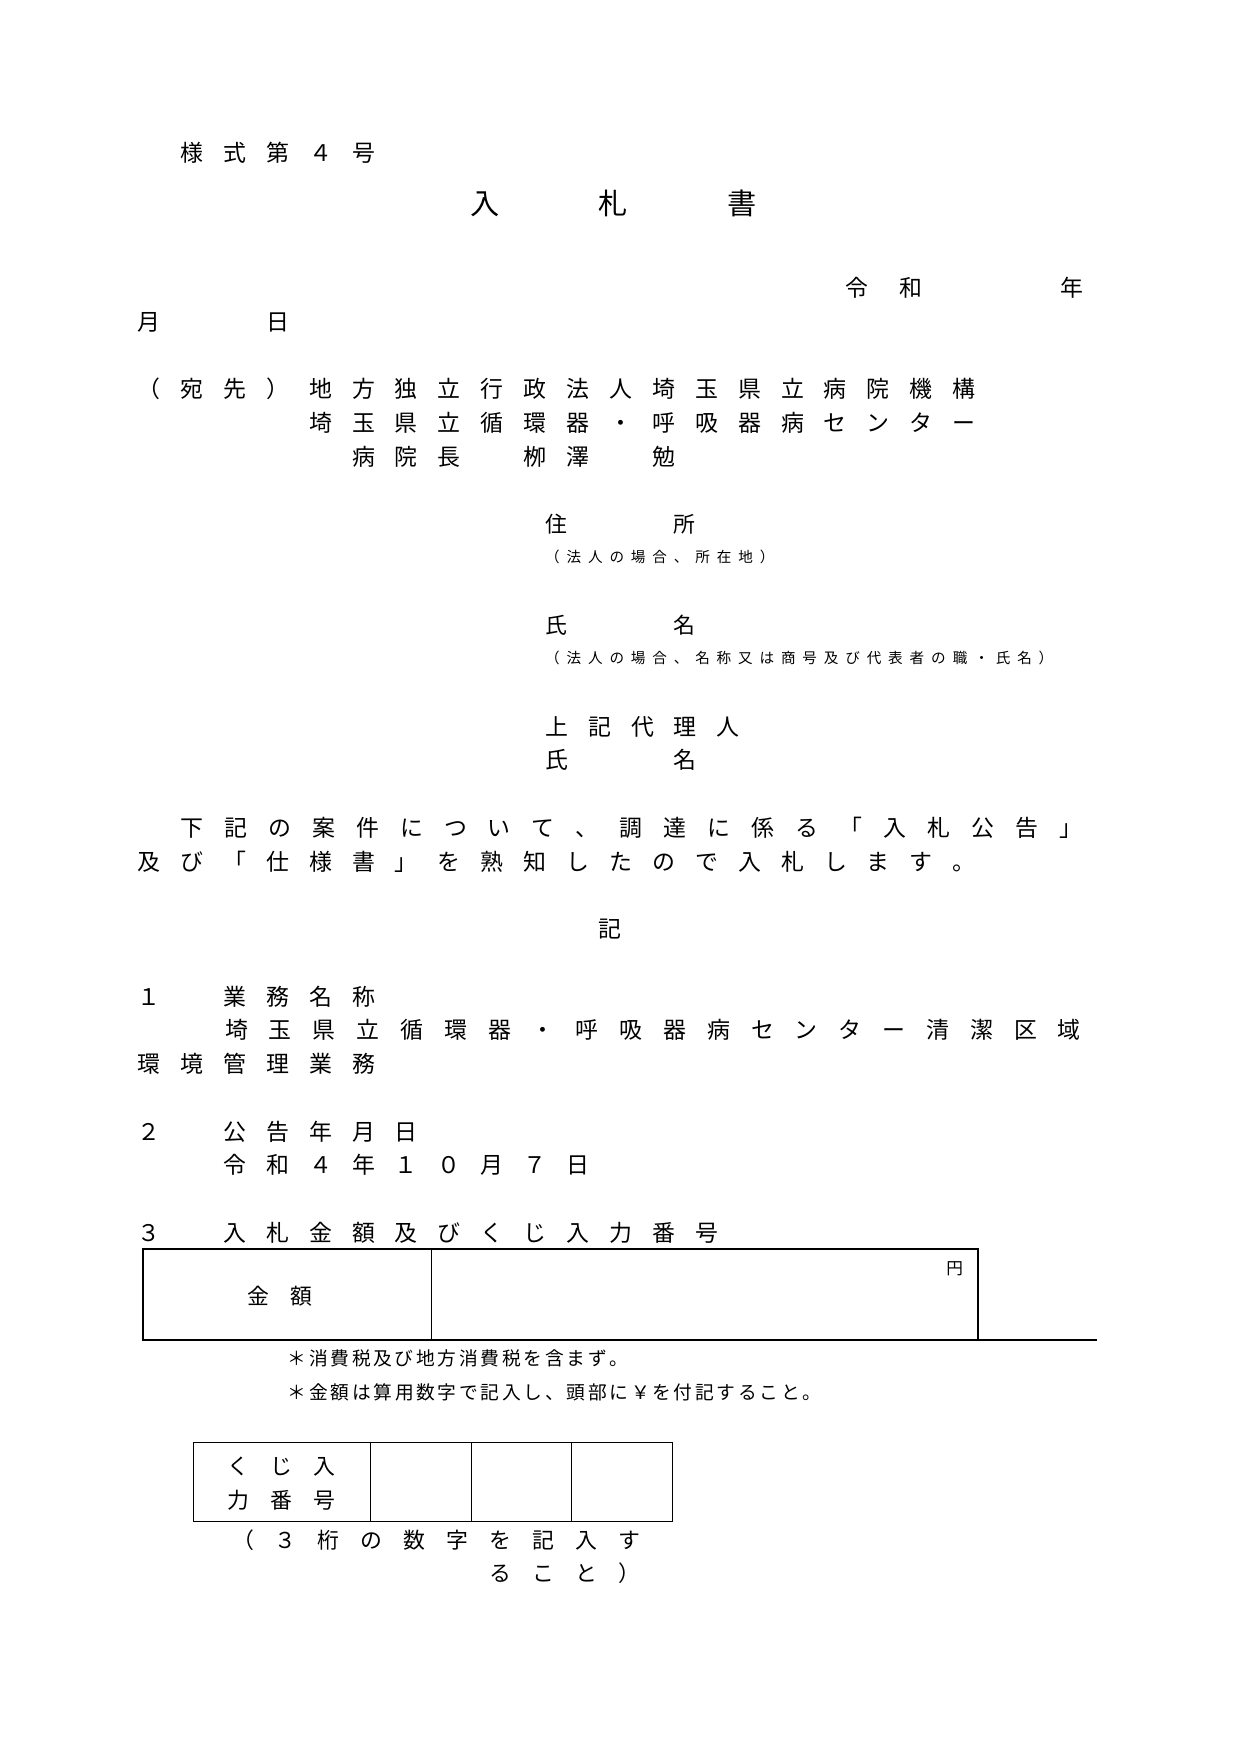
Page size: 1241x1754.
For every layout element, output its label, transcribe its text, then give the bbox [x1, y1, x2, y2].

text 上記代理人 [137, 708, 1103, 742]
table_header [371, 1443, 471, 1521]
text 氏 名 [535, 607, 1103, 641]
text 埼玉県立循環器・呼吸器病センター清潔区域環境管理業務 [137, 1012, 1103, 1079]
text 埼玉県立循環器・呼吸器病センター [137, 404, 1103, 438]
table_header 金額 [144, 1250, 431, 1339]
text ２ 公告年月日 [137, 1113, 1103, 1147]
table_cell （３桁の数字を記入すること） [193, 1522, 672, 1589]
text 様式第４号 [159, 134, 1103, 168]
text 令和４年１０月７日 [137, 1147, 1103, 1181]
text ３ 入札金額及びくじ入力番号 [137, 1214, 1103, 1248]
text （法人の場合、名称又は商号及び代表者の職・氏名） [535, 641, 1103, 674]
table_header [572, 1443, 672, 1521]
table_header [472, 1443, 571, 1521]
text 氏 名 [137, 742, 1103, 776]
table_header くじ入力番号 [194, 1443, 370, 1521]
text 入 札 書 [137, 168, 1103, 236]
text 記 [137, 911, 1103, 944]
text 病院長 栁澤 勉 [137, 438, 1103, 472]
text 住 所 [535, 506, 1103, 539]
text （宛先）地方独立行政法人埼玉県立病院機構 [137, 371, 1103, 404]
text 下記の案件について、調達に係る「入札公告」及び「仕様書」を熟知したので入札します。 [137, 809, 1103, 877]
text １ 業務名称 [137, 978, 1103, 1012]
table_cell ＊消費税及び地方消費税を含まず。 ＊金額は算用数字で記入し、頭部に￥を付記すること。 [263, 1341, 1097, 1408]
text （法人の場合、所在地） [535, 539, 1103, 573]
text 令和 年 月 日 [137, 269, 1103, 337]
table_header 円 [432, 1250, 977, 1339]
